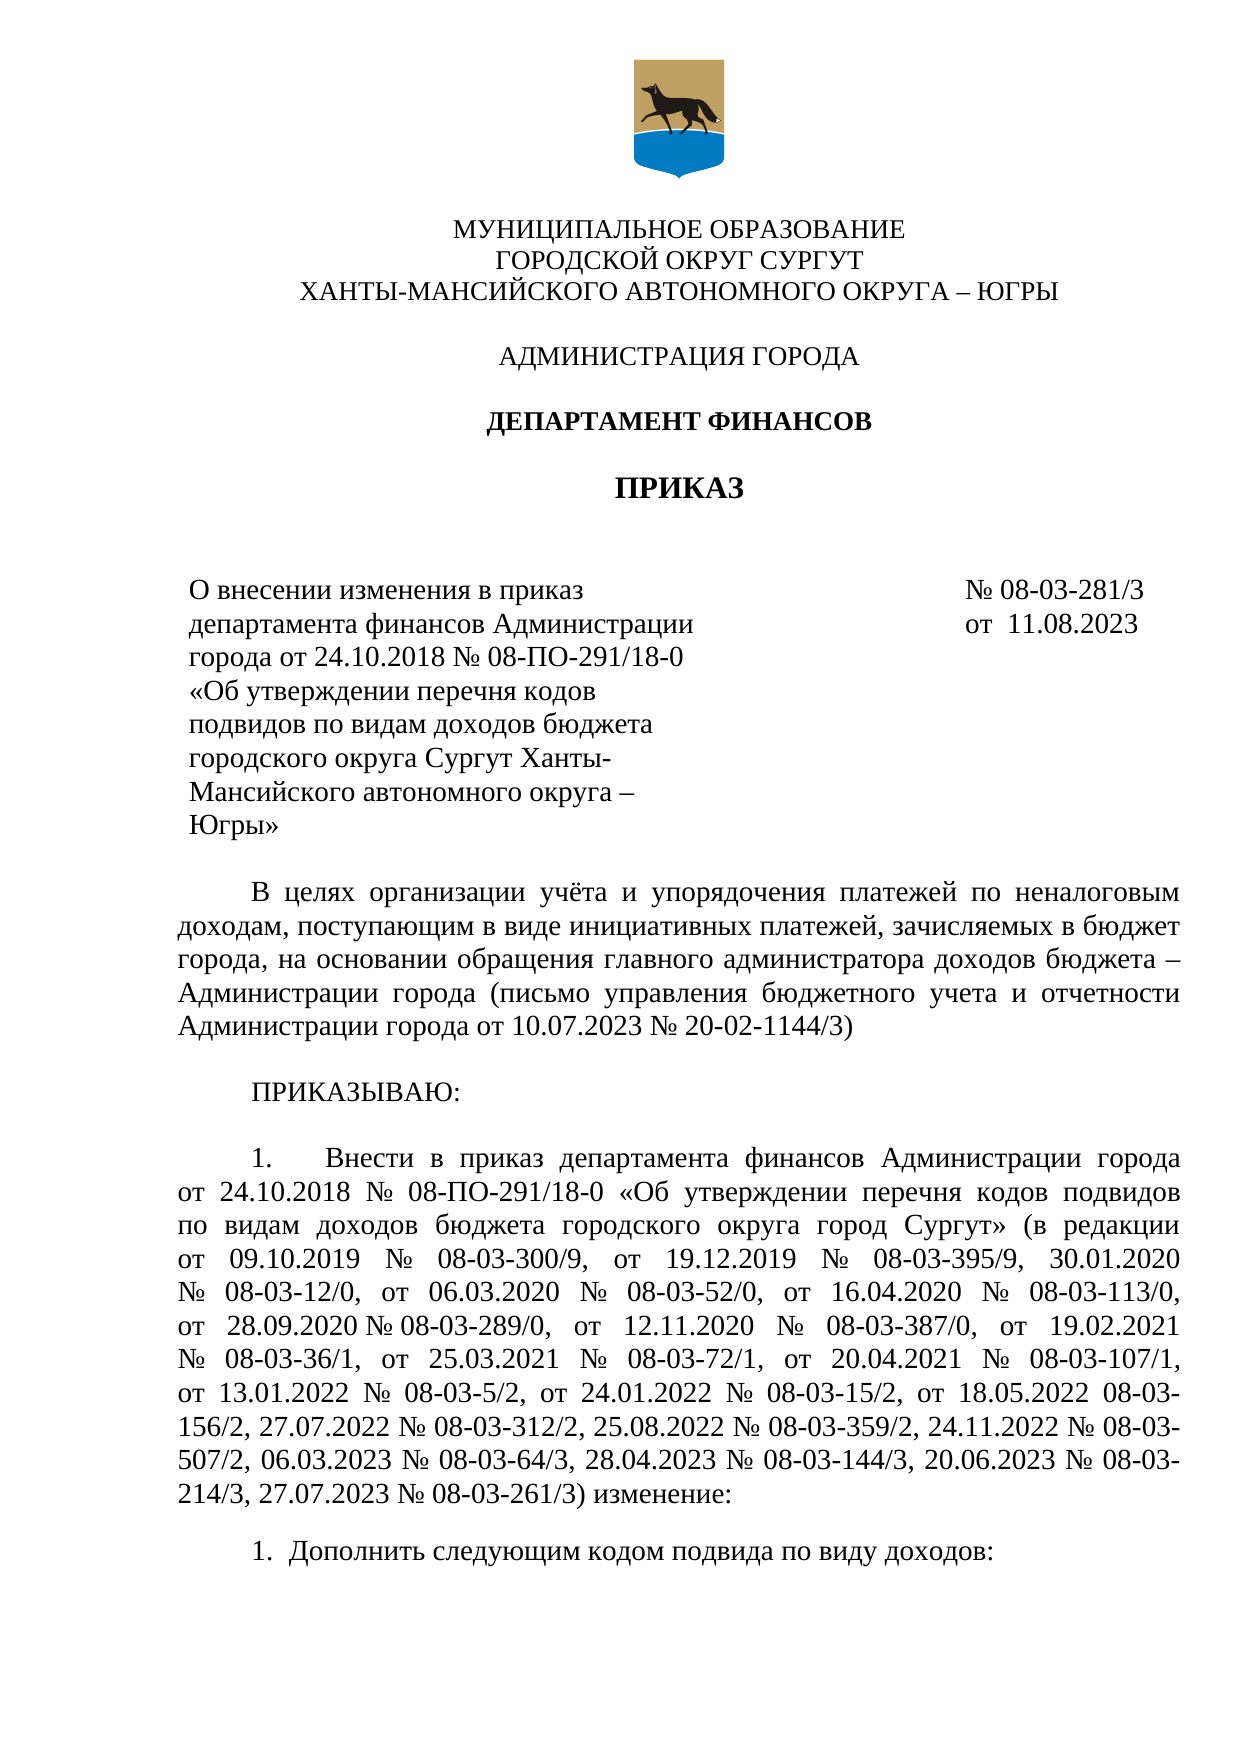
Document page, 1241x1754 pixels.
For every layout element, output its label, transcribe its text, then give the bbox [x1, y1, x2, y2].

table_header № 08-03-281/3 от 11.08.2023 [713, 573, 1212, 841]
table_header [177, 59, 1181, 505]
table_header О внесении изменения в приказ департамента финансов Администрации города от 24.10.2018 № 08-ПО-291/18-0 «Об утверждении перечня кодов подвидов по видам доходов бюджета городского округа Сургут Ханты-Мансийского автономного округа –Югры» [177, 573, 713, 841]
list Дополнить следующим кодом подвида по виду доходов: [251, 1533, 1181, 1567]
text ПРИКАЗЫВАЮ: [177, 1076, 1181, 1108]
list Внести в приказ департамента финансов Администрации города от 24.10.2018 № 08-ПО-291/18-0 «Об утверждении перечня кодов подвидов по видам доходов бюджета городского округа город Сургут» (в редакции от 09.10.2019 № 08-03-300/9, от 19.12.2019 № 08-03-395/9, 30.01.2020 № 08-03-12/0, от 06.03.2020 № 08-03-52/0, от 16.04.2020 № 08-03-113/0, от 28.09.2020 № 08-03-289/0, от 12.11.2020 № 08-03-387/0, от 19.02.2021 № 08-03-36/1, от 25.03.2021 № 08-03-72/1, от 20.04.2021 № 08-03-107/1, от 13.01.2022 № 08-03-5/2, от 24.01.2022 № 08-03-15/2, от 18.05.2022 08-03-156/2, 27.07.2022 № 08-03-312/2, 25.08.2022 № 08-03-359/2, 24.11.2022 № 08-03-507/2, 06.03.2023 № 08-03-64/3, 28.04.2023 № 08-03-144/3, 20.06.2023 № 08-03-214/3, 27.07.2023 № 08-03-261/3) изменение: [177, 1140, 1181, 1509]
text В целях организации учёта и упорядочения платежей по неналоговым доходам, поступающим в виде инициативных платежей, зачисляемых в бюджет города, на основании обращения главного администратора доходов бюджета – Администрации города (письмо управления бюджетного учета и отчетности Администрации города от 10.07.2023 № 20-02-1144/3) [177, 874, 1181, 1042]
